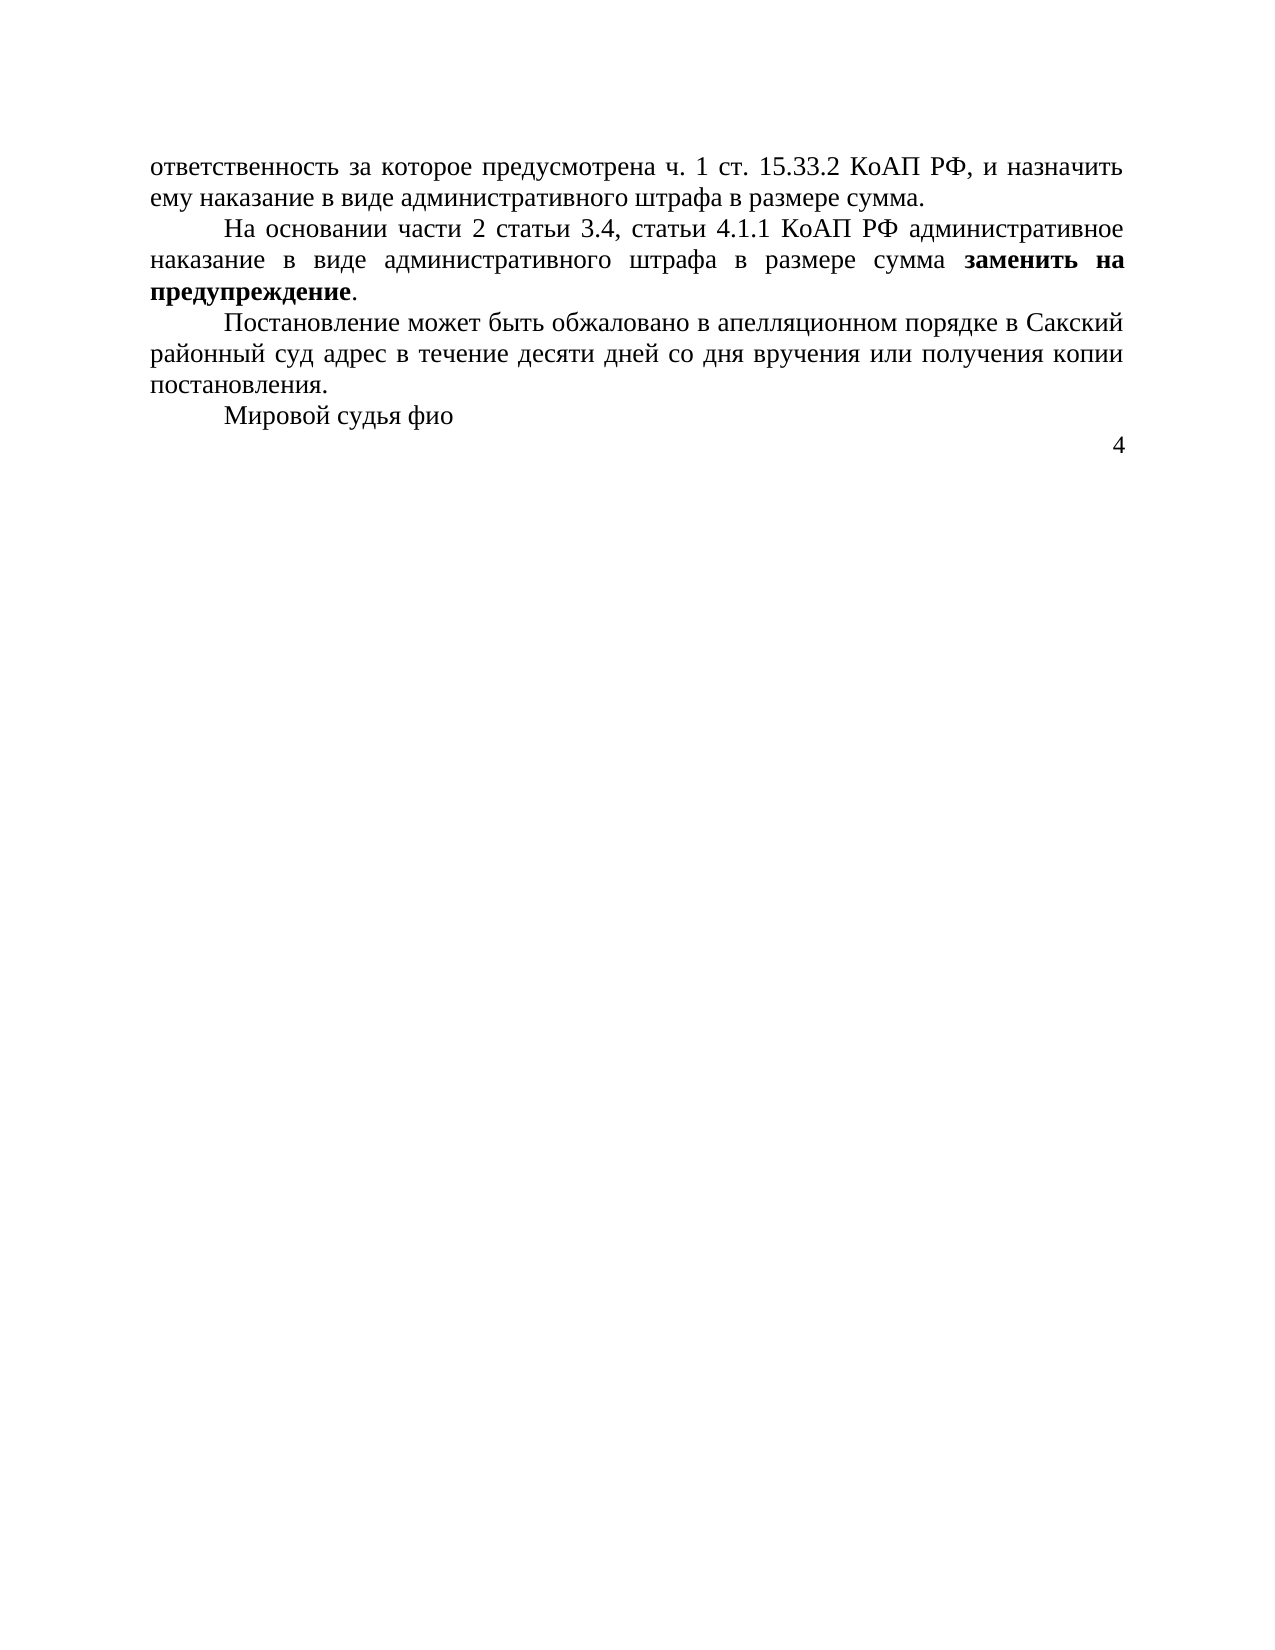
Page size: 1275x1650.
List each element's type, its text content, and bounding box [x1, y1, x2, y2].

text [150, 150, 1125, 212]
text На основании части 2 статьи 3.4, статьи 4.1.1 КоАП РФ административное наказание в виде административного штрафа в размере сумма заменить на предупреждение. [150, 212, 1125, 306]
text Мировой судья фио [150, 399, 1125, 430]
text 4 [150, 430, 1125, 459]
text Постановление может быть обжаловано в апелляционном порядке в Сакский районный суд адрес в течение десяти дней со дня вручения или получения копии постановления. [150, 306, 1125, 399]
